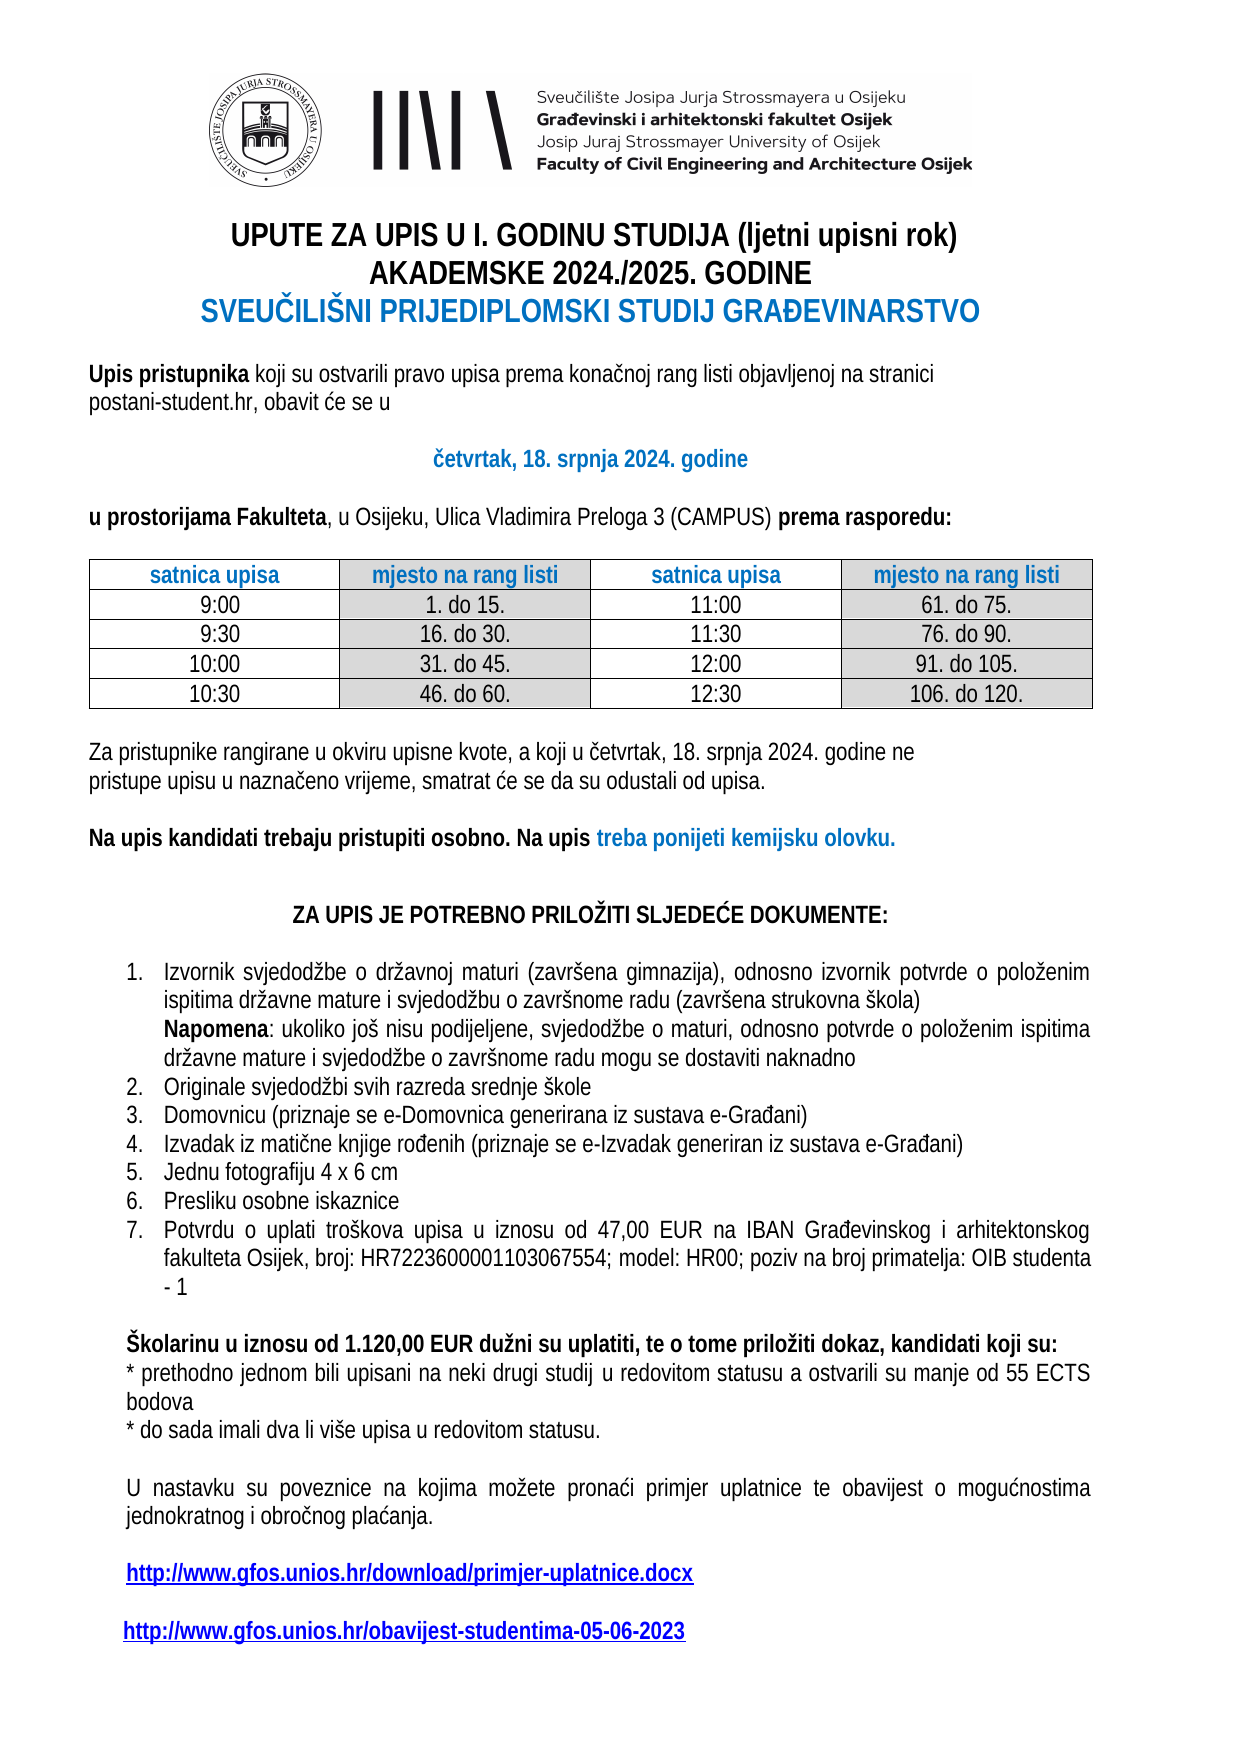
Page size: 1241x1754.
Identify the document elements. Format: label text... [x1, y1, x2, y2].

table_header satnica upisa [90, 560, 339, 589]
table_cell 12:30 [591, 679, 841, 707]
text Na upis kandidati trebaju pristupiti osobno. Na upis treba ponijeti kemijsku olovku. [89, 823, 1092, 852]
text * prethodno jednom bili upisani na neki drugi studij u redovitom statusu a ostvarili su manje od 55 ECTS bodova [126, 1358, 1092, 1415]
text ZA UPIS JE POTREBNO PRILOŽITI SLJEDEĆE DOKUMENTE: [89, 899, 1092, 928]
text AKADEMSKE 2024./2025. GODINE [89, 253, 1092, 292]
text Upis pristupnika koji su ostvarili pravo upisa prema konačnoj rang listi objavljenoj na stranici [89, 358, 1092, 387]
text http://www.gfos.unios.hr/obavijest-studentima-05-06-2023 [89, 1616, 1092, 1644]
list Jednu fotografiju 4 x 6 cm [126, 1157, 1092, 1186]
text postani-student.hr, obavit će se u [89, 387, 1092, 416]
table_cell 76. do 90. [842, 620, 1092, 648]
list Izvornik svjedodžbe o državnoj maturi (završena gimnazija), odnosno izvornik potvrde o položenim ispitima državne mature i svjedodžbu o završnome radu (završena strukovna škola) [126, 957, 1092, 1014]
table_cell 11:30 [591, 620, 841, 648]
text Za pristupnike rangirane u okviru upisne kvote, a koji u četvrtak, 18. srpnja 2024. godine ne [89, 737, 1092, 766]
table_header satnica upisa [591, 560, 841, 589]
table_cell 1. do 15. [340, 590, 590, 618]
table_cell 46. do 60. [340, 679, 590, 707]
table_header mjesto na rang listi [842, 560, 1092, 589]
table_cell 106. do 120. [842, 679, 1092, 707]
text četvrtak, 18. srpnja 2024. godine [89, 444, 1092, 473]
text SVEUČILIŠNI PRIJEDIPLOMSKI STUDIJ GRAĐEVINARSTVO [89, 292, 1092, 330]
table_cell 11:00 [591, 590, 841, 618]
table_cell 16. do 30. [340, 620, 590, 648]
list Izvadak iz matične knjige rođenih (priznaje se e-Izvadak generiran iz sustava e-Građani) [126, 1129, 1092, 1157]
text pristupe upisu u naznačeno vrijeme, smatrat će se da su odustali od upisa. [89, 766, 1092, 794]
list Potvrdu o uplati troškova upisa u iznosu od 47,00 EUR na IBAN Građevinskog i arhitektonskog fakulteta Osijek, broj: HR7223600001103067554; model: HR00; poziv na broj primatelja: OIB studenta - 1 [126, 1215, 1092, 1301]
table_cell 9:30 [90, 620, 339, 648]
text UPUTE ZA UPIS U I. GODINU STUDIJA (ljetni upisni rok) [89, 215, 1092, 253]
table_cell 10:00 [90, 649, 339, 678]
table_cell 61. do 75. [842, 590, 1092, 618]
text Školarinu u iznosu od 1.120,00 EUR dužni su uplatiti, te o tome priložiti dokaz, kandidati koji su: [126, 1329, 1092, 1358]
table_cell 9:00 [90, 590, 339, 618]
picture [209, 73, 973, 187]
list Presliku osobne iskaznice [126, 1186, 1092, 1215]
text u prostorijama Fakulteta, u Osijeku, Ulica Vladimira Preloga 3 (CAMPUS) prema rasporedu: [89, 502, 1092, 530]
text Napomena: ukoliko još nisu podijeljene, svjedodžbe o maturi, odnosno potvrde o položenim ispitima državne mature i svjedodžbe o završnome radu mogu se dostaviti naknadno [164, 1014, 1092, 1071]
table_cell 31. do 45. [340, 649, 590, 678]
text * do sada imali dva li više upisa u redovitom statusu. [126, 1415, 1092, 1444]
list Originale svjedodžbi svih razreda srednje škole [126, 1071, 1092, 1100]
table_cell 12:00 [591, 649, 841, 678]
table_header mjesto na rang listi [340, 560, 590, 589]
table_cell 91. do 105. [842, 649, 1092, 678]
table_cell 10:30 [90, 679, 339, 707]
text http://www.gfos.unios.hr/download/primjer-uplatnice.docx [126, 1558, 1092, 1587]
text U nastavku su poveznice na kojima možete pronaći primjer uplatnice te obavijest o mogućnostima jednokratnog i obročnog plaćanja. [126, 1472, 1092, 1530]
list Domovnicu (priznaje se e-Domovnica generirana iz sustava e-Građani) [126, 1100, 1092, 1129]
